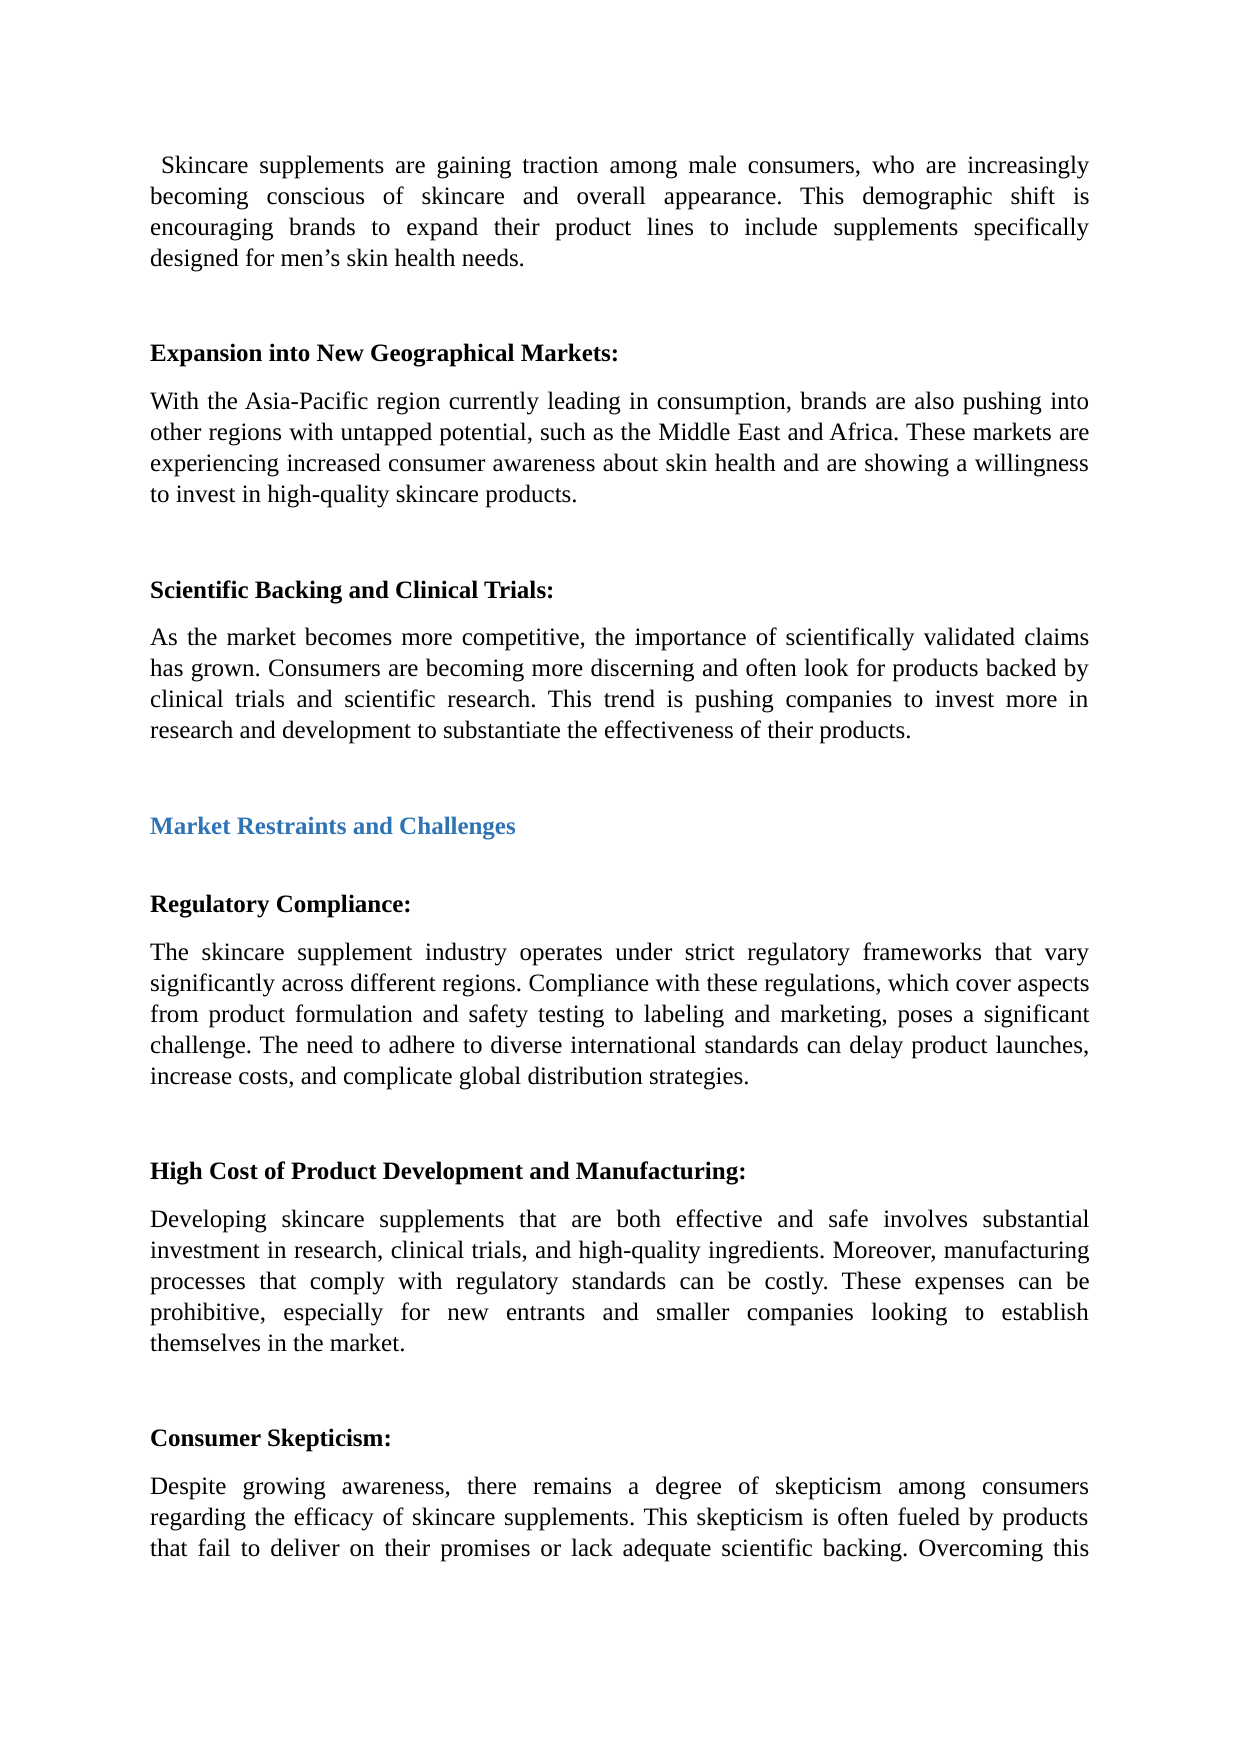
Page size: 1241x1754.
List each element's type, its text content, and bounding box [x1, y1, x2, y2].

text Consumer Skepticism: [150, 1423, 1090, 1452]
text High Cost of Product Development and Manufacturing: [150, 1156, 1090, 1185]
text Developing skincare supplements that are both effective and safe involves substantial investment in research, clinical trials, and high-quality ingredients. Moreover, manufacturing processes that comply with regulatory standards can be costly. These expenses can be prohibitive, especially for new entrants and smaller companies looking to establish themselves in the market. [150, 1204, 1090, 1357]
text Scientific Backing and Clinical Trials: [150, 575, 1090, 603]
text With the Asia-Pacific region currently leading in consumption, brands are also pushing into other regions with untapped potential, such as the Middle East and Africa. These markets are experiencing increased consumer awareness about skin health and are showing a willingness to invest in high-quality skincare products. [150, 386, 1090, 508]
text The skincare supplement industry operates under strict regulatory frameworks that vary significantly across different regions. Compliance with these regulations, which cover aspects from product formulation and safety testing to labeling and marketing, poses a significant challenge. The need to adhere to diverse international standards can delay product launches, increase costs, and complicate global distribution strategies. [150, 937, 1090, 1089]
text Expansion into New Geographical Markets: [150, 338, 1090, 367]
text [150, 1471, 1090, 1562]
text Regulatory Compliance: [150, 889, 1090, 918]
text Skincare supplements are gaining traction among male consumers, who are increasingly becoming conscious of skincare and overall appearance. This demographic shift is encouraging brands to expand their product lines to include supplements specifically designed for men’s skin health needs. [150, 150, 1090, 272]
subtitle Market Restraints and Challenges [150, 811, 1090, 840]
text As the market becomes more competitive, the importance of scientifically validated claims has grown. Consumers are becoming more discerning and often look for products backed by clinical trials and scientific research. This trend is pushing companies to invest more in research and development to substantiate the effectiveness of their products. [150, 622, 1090, 744]
